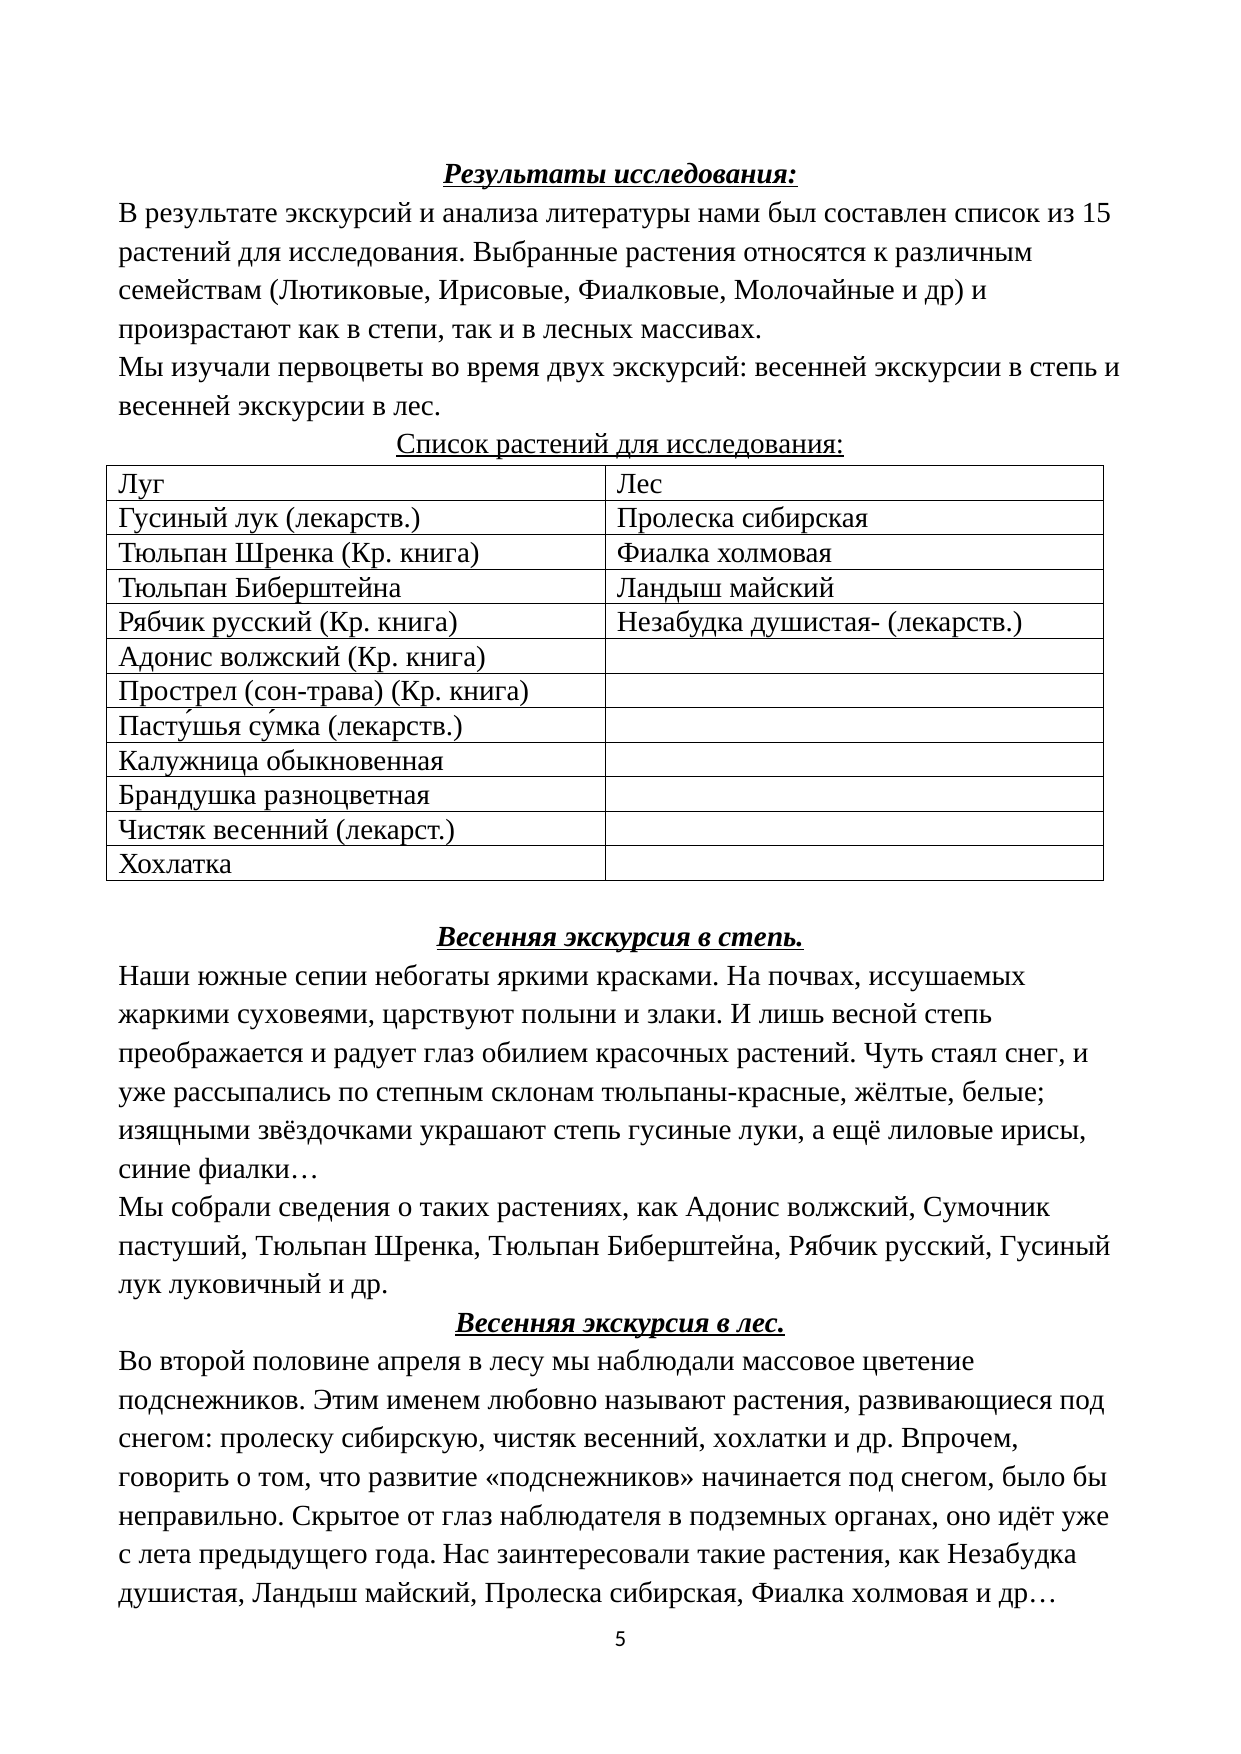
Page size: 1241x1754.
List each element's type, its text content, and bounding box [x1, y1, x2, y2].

table_cell [606, 777, 1103, 811]
table_cell Незабудка душистая- (лекарств.) [606, 604, 1103, 638]
table_cell Тюльпан Шренка (Кр. книга) [107, 535, 605, 569]
table_cell Тюльпан Биберштейна [107, 570, 605, 603]
text Весенняя экскурсия в степь. [118, 919, 1122, 953]
text Мы изучали первоцветы во время двух экскурсий: весенней экскурсии в степь и весенней экскурсии в лес. [118, 349, 1122, 421]
table_cell [606, 674, 1103, 707]
table_cell Ландыш майский [606, 570, 1103, 603]
text Во второй половине апреля в лесу мы наблюдали массовое цветение подснежников. Этим именем любовно называют растения, развивающиеся под снегом: пролеску сибирскую, чистяк весенний, хохлатки и др. Впрочем, говорить о том, что развитие «подснежников» начинается под снегом, было бы неправильно. Скрытое от глаз наблюдателя в подземных органах, оно идёт уже с лета предыдущего года. Нас заинтересовали такие растения, как Незабудка душистая, Ландыш майский, Пролеска сибирская, Фиалка холмовая и др… [118, 1343, 1122, 1608]
table_cell Адонис волжский (Кр. книга) [107, 639, 605, 672]
text Весенняя экскурсия в лес. [118, 1305, 1122, 1338]
text Наши южные сепии небогаты яркими красками. На почвах, иссушаемых жаркими суховеями, царствуют полыни и злаки. И лишь весной степь преображается и радует глаз обилием красочных растений. Чуть стаял снег, и уже рассыпались по степным склонам тюльпаны-красные, жёлтые, белые; изящными звёздочками украшают степь гусиные луки, а ещё лиловые ирисы, синие фиалки… [118, 958, 1122, 1184]
table_cell Прострел (сон-трава) (Кр. книга) [107, 674, 605, 707]
table_cell Гусиный лук (лекарств.) [107, 501, 605, 534]
table_cell [606, 846, 1103, 880]
table_cell Калужница обыкновенная [107, 743, 605, 776]
table_cell Пролеска сибирская [606, 501, 1103, 534]
text Результаты исследования: [118, 157, 1122, 190]
table_cell Рябчик русский (Кр. книга) [107, 604, 605, 638]
text Мы собрали сведения о таких растениях, как Адонис волжский, Сумочник пастуший, Тюльпан Шренка, Тюльпан Биберштейна, Рябчик русский, Гусиный лук луковичный и др. [118, 1189, 1122, 1300]
text В результате экскурсий и анализа литературы нами был составлен список из 15 растений для исследования. Выбранные растения относятся к различным семействам (Лютиковые, Ирисовые, Фиалковые, Молочайные и др) и произрастают как в степи, так и в лесных массивах. [118, 195, 1122, 344]
table_cell [606, 743, 1103, 776]
table_cell [606, 708, 1103, 742]
table_cell [606, 812, 1103, 845]
table_cell Фиалка холмовая [606, 535, 1103, 569]
table_cell Брандушка разноцветная [107, 777, 605, 811]
table_cell [606, 639, 1103, 672]
table_cell Пасту́шья су́мка (лекарств.) [107, 708, 605, 742]
text Список растений для исследования: [118, 426, 1122, 460]
table_cell Чистяк весенний (лекарст.) [107, 812, 605, 845]
table_header Луг [107, 466, 605, 499]
table_header Лес [606, 466, 1103, 499]
table_cell Хохлатка [107, 846, 605, 880]
